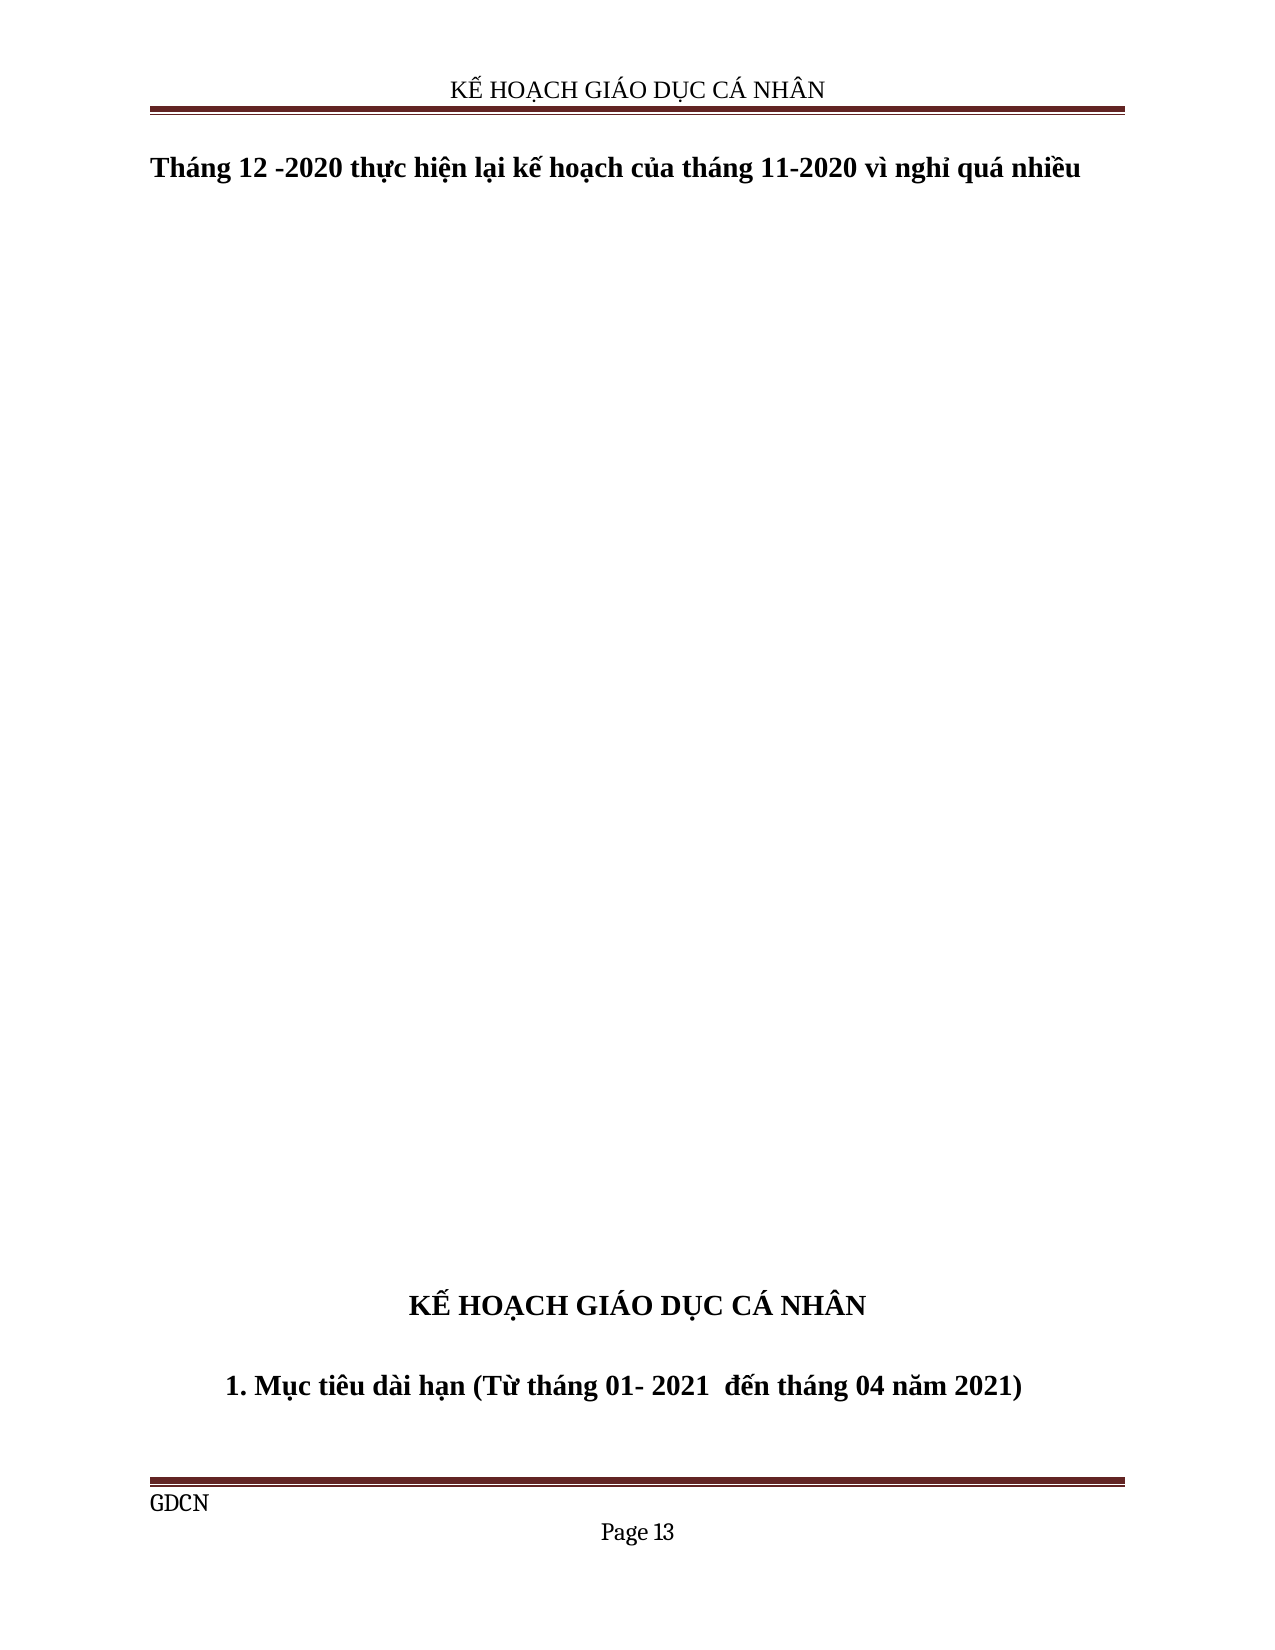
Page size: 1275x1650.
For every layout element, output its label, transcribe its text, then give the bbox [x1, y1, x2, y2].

text Tháng 12 -2020 thực hiện lại kế hoạch của tháng 11-2020 vì nghỉ quá nhiều [150, 150, 1125, 183]
text 1. Mục tiêu dài hạn (Từ tháng 01- 2021 đến tháng 04 năm 2021) [225, 1368, 1125, 1402]
text KẾ HOẠCH GIÁO DỤC CÁ NHÂN [150, 1288, 1125, 1322]
